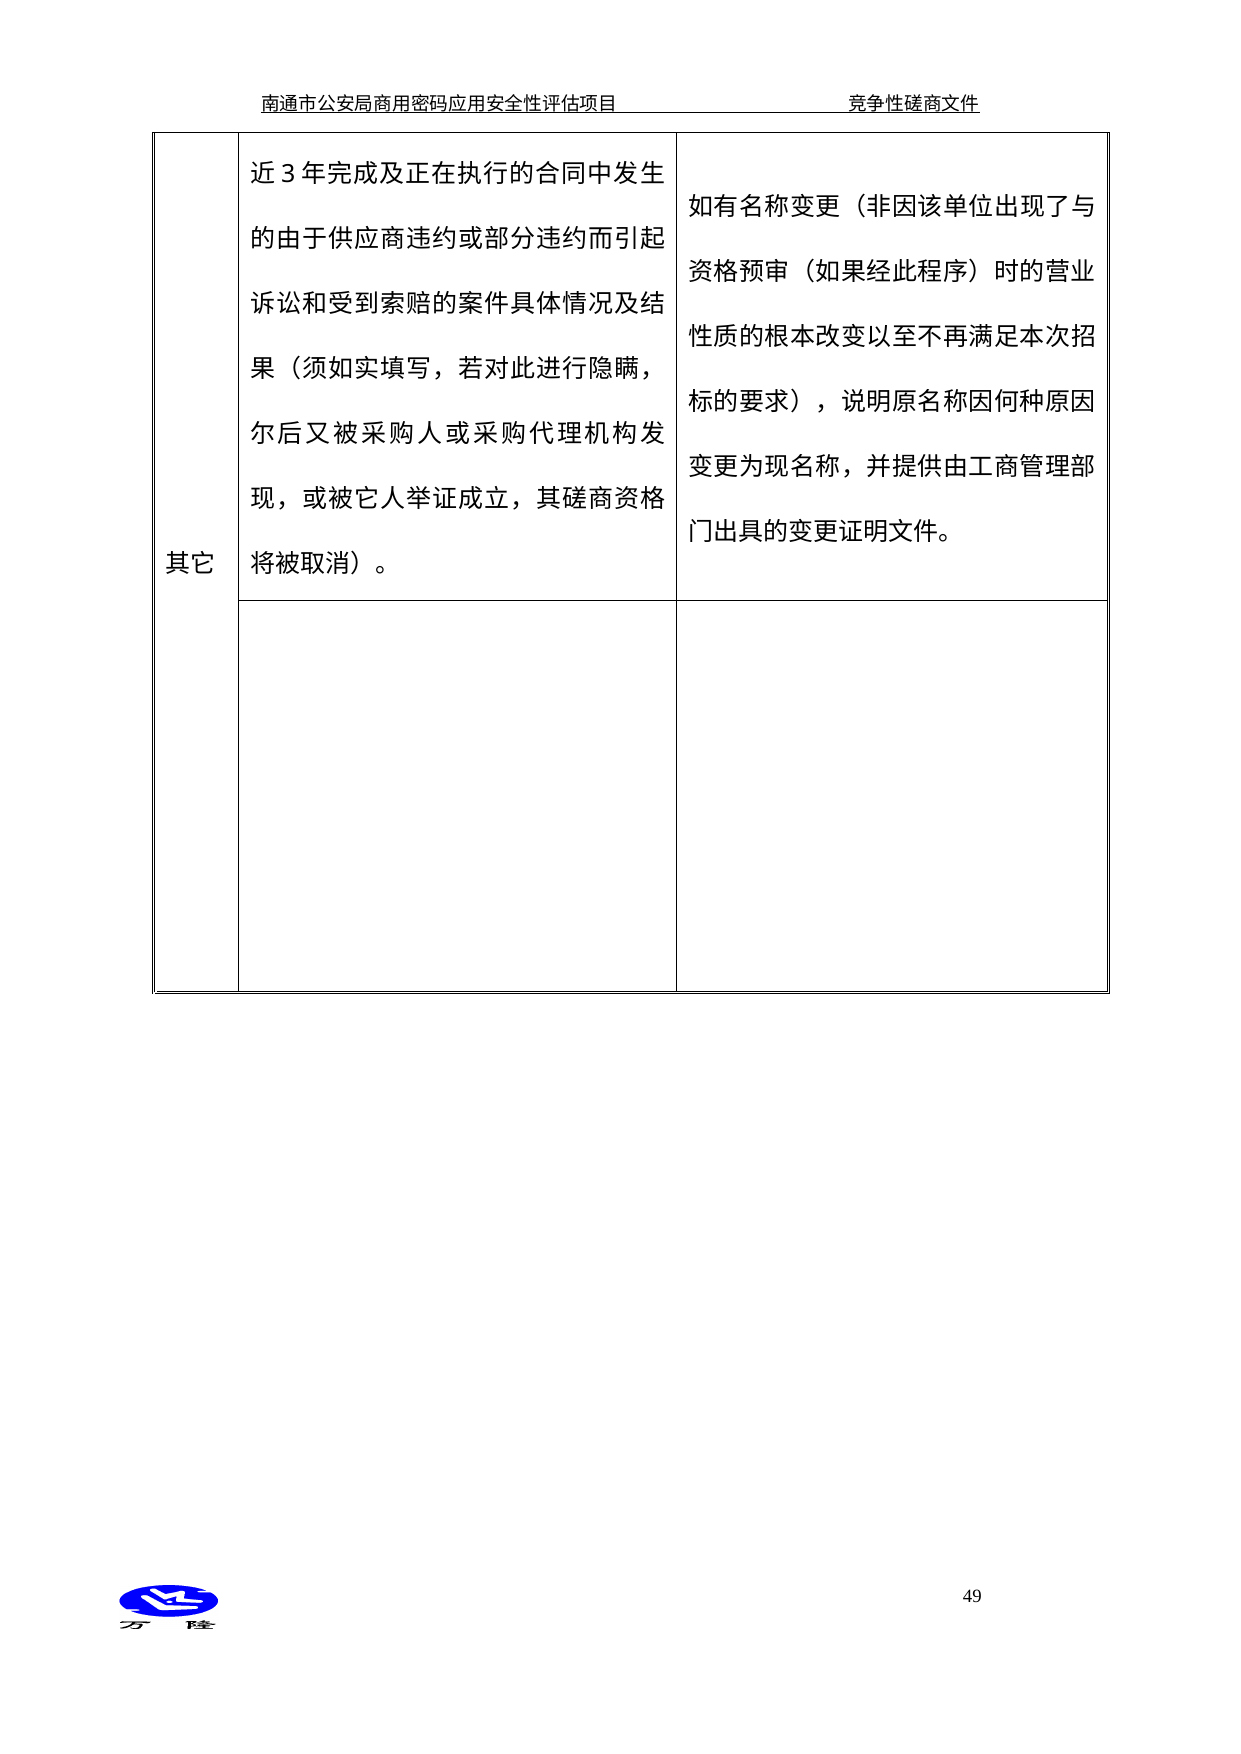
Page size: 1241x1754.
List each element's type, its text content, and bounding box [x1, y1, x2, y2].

table_cell 近3年完成及正在执行的合同中发生的由于供应商违约或部分违约而引起诉讼和受到索赔的案件具体情况及结果（须如实填写，若对此进行隐瞒，尔后又被采购人或采购代理机构发现，或被它人举证成立，其磋商资格将被取消）。 [239, 133, 676, 600]
table_cell [677, 601, 1107, 991]
table_cell 其它 [155, 133, 238, 991]
table_cell 如有名称变更（非因该单位出现了与资格预审（如果经此程序）时的营业性质的根本改变以至不再满足本次招标的要求），说明原名称因何种原因变更为现名称，并提供由工商管理部门出具的变更证明文件。 [677, 133, 1107, 600]
picture [118, 1585, 220, 1629]
table_cell [239, 601, 676, 991]
